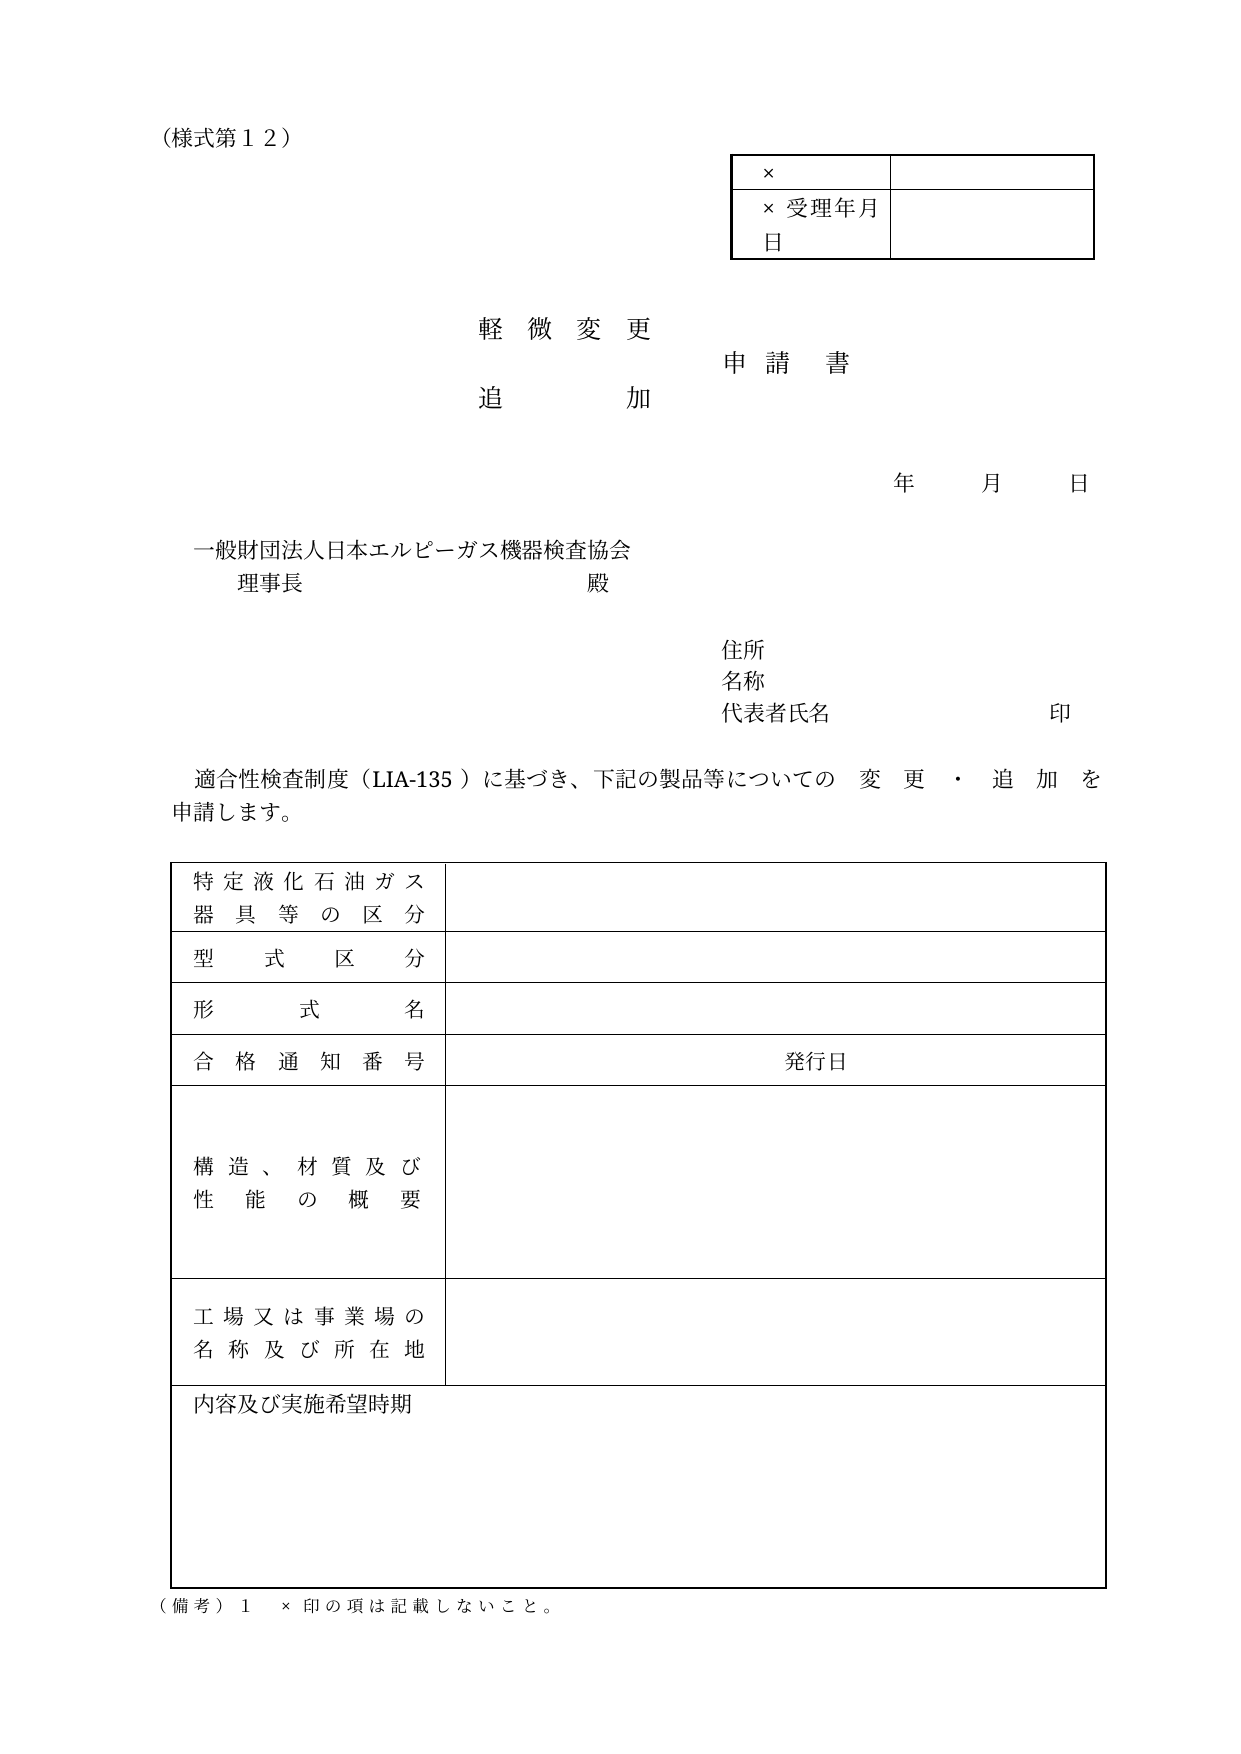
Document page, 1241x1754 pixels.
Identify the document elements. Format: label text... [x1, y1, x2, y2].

table_header 申請書 [681, 294, 904, 430]
table_cell [446, 1279, 1105, 1385]
table_cell 構造、材質及び 性能の概要 [172, 1086, 445, 1278]
table_header 特定液化石油ガス 器具等の区分 [172, 863, 445, 931]
table_cell 発行日 [446, 1035, 1105, 1085]
table_header [891, 156, 1093, 189]
table_cell 工場又は事業場の 名称及び所在地 [172, 1279, 445, 1385]
table_cell ×受理年月日 [733, 190, 890, 258]
text （様式第１２） [150, 120, 1090, 153]
table_cell [891, 190, 1093, 258]
table_cell 形式名 [172, 983, 445, 1034]
text 年 月 日 [150, 465, 1090, 498]
table_cell 内容及び実施希望時期 [172, 1386, 1105, 1587]
text 適合性検査制度（LIA-135）に基づき、下記の製品等についての 変 更 ・ 追 加 を申請します。 [164, 761, 1105, 828]
table_header × [733, 156, 890, 189]
text 代表者氏名 印 [721, 696, 1090, 727]
table_cell 合格通知番号 [172, 1035, 445, 1085]
text 理事長 殿 [150, 566, 1090, 599]
table_cell [446, 1086, 1105, 1278]
table_header 軽微変更 [457, 294, 680, 362]
table_cell [446, 932, 1105, 982]
table_cell 型式区分 [172, 932, 445, 982]
text 名称 [721, 664, 1090, 696]
table_header [446, 863, 1105, 931]
text （備考）１ ×印の項は記載しないこと。 [150, 1589, 1090, 1622]
table_cell [446, 983, 1105, 1034]
text 一般財団法人日本エルピーガス機器検査協会 [150, 532, 1090, 566]
table_cell 追加 [457, 363, 680, 430]
text 住所 [721, 633, 1090, 664]
